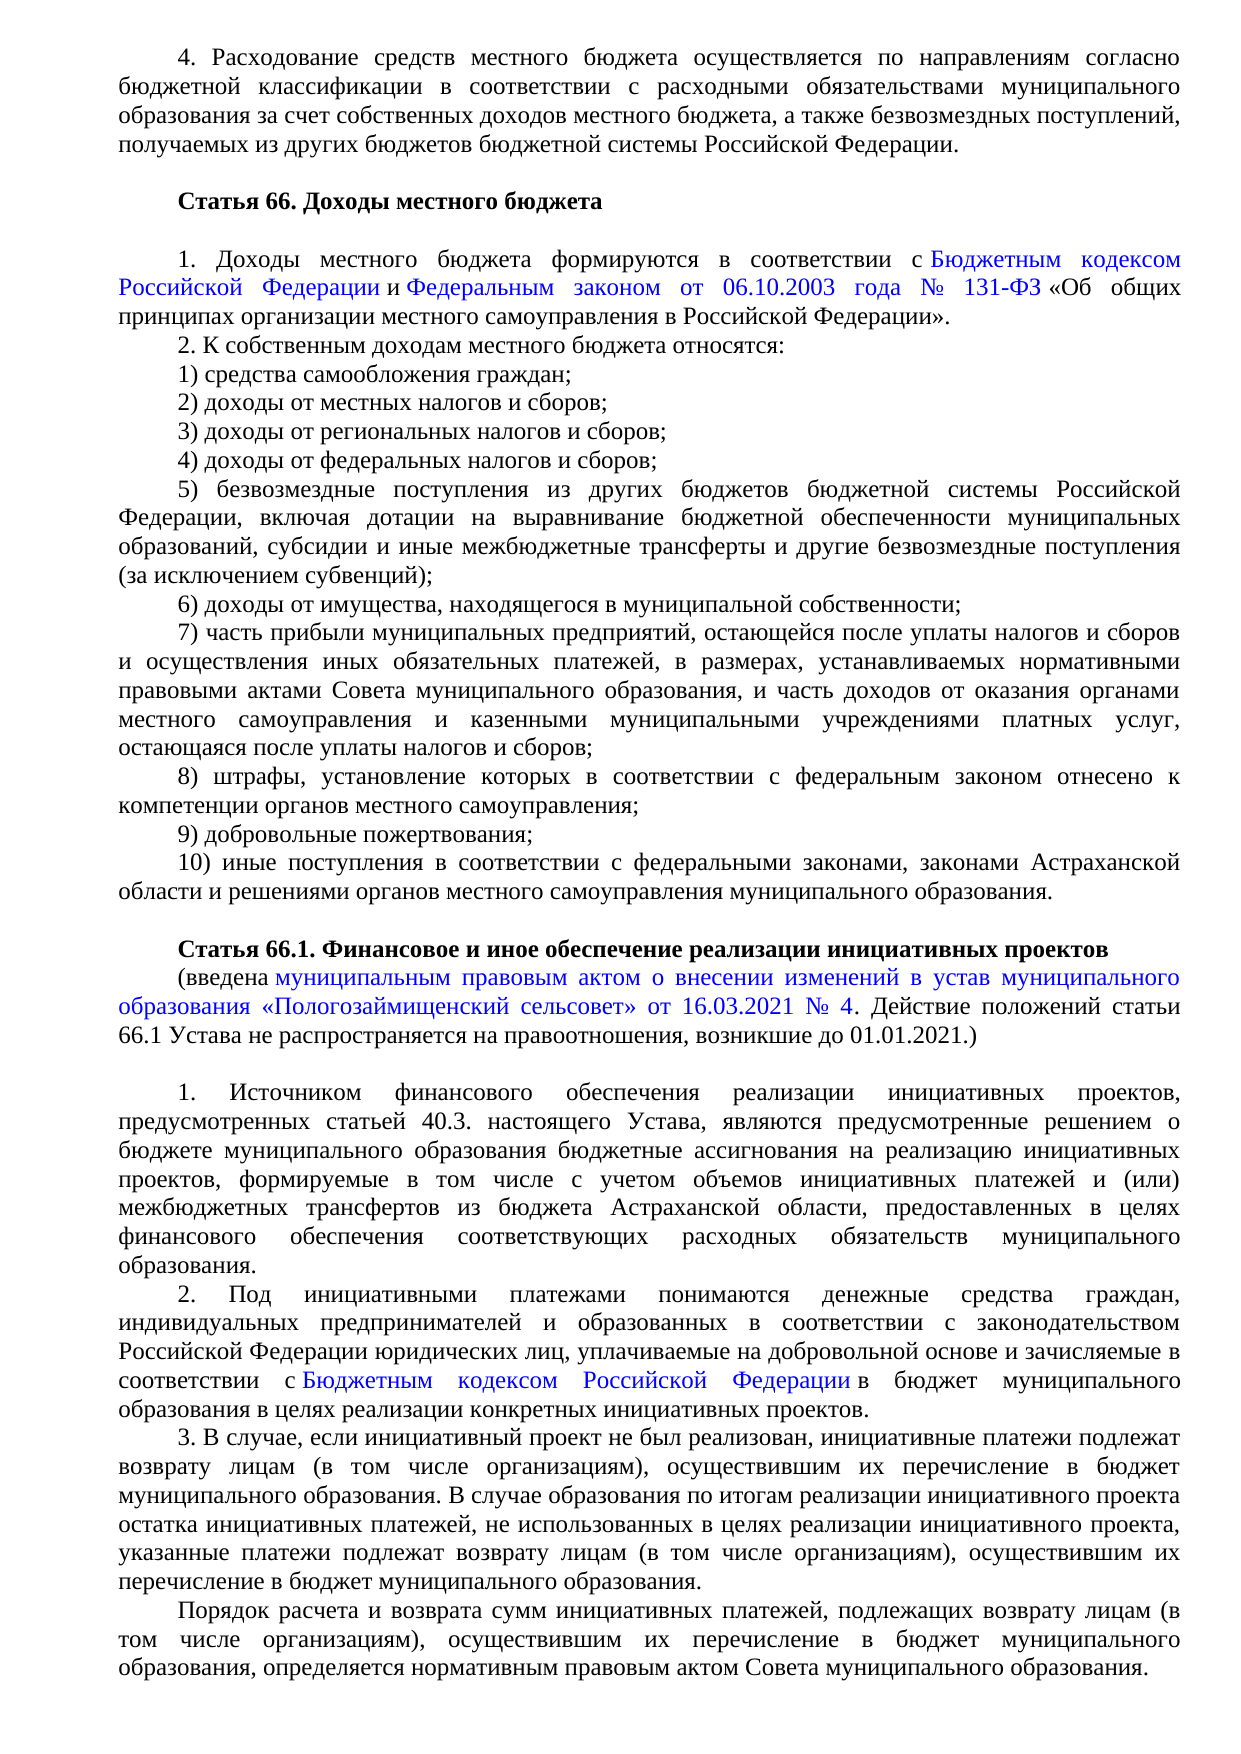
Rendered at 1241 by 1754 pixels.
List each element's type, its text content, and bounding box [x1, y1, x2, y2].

text 2. Под инициативными платежами понимаются денежные средства граждан, индивидуальных предпринимателей и образованных в соответствии с законодательством Российской Федерации юридических лиц, уплачиваемые на добровольной основе и зачисляемые в соответствии с Бюджетным кодексом Российской Федерации в бюджет муниципального образования в целях реализации конкретных инициативных проектов. [118, 1279, 1181, 1422]
text 4. Расходование средств местного бюджета осуществляется по направлениям согласно бюджетной классификации в соответствии с расходными обязательствами муниципального образования за счет собственных доходов местного бюджета, а также безвозмездных поступлений, получаемых из других бюджетов бюджетной системы Российской Федерации. [118, 42, 1181, 157]
text Статья 66.1. Финансовое и иное обеспечение реализации инициативных проектов [118, 934, 1181, 962]
text 1. Доходы местного бюджета формируются в соответствии с Бюджетным кодексом Российской Федерации и Федеральным законом от 06.10.2003 года № 131-ФЗ «Об общих принципах организации местного самоуправления в Российской Федерации». [118, 244, 1181, 330]
text 3. В случае, если инициативный проект не был реализован, инициативные платежи подлежат возврату лицам (в том числе организациям), осуществившим их перечисление в бюджет муниципального образования. В случае образования по итогам реализации инициативного проекта остатка инициативных платежей, не использованных в целях реализации инициативного проекта, указанные платежи подлежат возврату лицам (в том числе организациям), осуществившим их перечисление в бюджет муниципального образования. [118, 1422, 1181, 1595]
text 1. Источником финансового обеспечения реализации инициативных проектов, предусмотренных статьей 40.3. настоящего Устава, являются предусмотренные решением о бюджете муниципального образования бюджетные ассигнования на реализацию инициативных проектов, формируемые в том числе с учетом объемов инициативных платежей и (или) межбюджетных трансфертов из бюджета Астраханской области, предоставленных в целях финансового обеспечения соответствующих расходных обязательств муниципального образования. [118, 1077, 1181, 1279]
text 7) часть прибыли муниципальных предприятий, остающейся после уплаты налогов и сборов и осуществления иных обязательных платежей, в размерах, устанавливаемых нормативными правовыми актами Совета муниципального образования, и часть доходов от оказания органами местного самоуправления и казенными муниципальными учреждениями платных услуг, остающаяся после уплаты налогов и сборов; [118, 617, 1181, 761]
text 1) средства самообложения граждан; [118, 359, 1181, 387]
text 3) доходы от региональных налогов и сборов; [118, 416, 1181, 445]
text 8) штрафы, установление которых в соответствии с федеральным законом отнесено к компетенции органов местного самоуправления; [118, 761, 1181, 819]
text Статья 66. Доходы местного бюджета [118, 186, 1181, 215]
text 6) доходы от имущества, находящегося в муниципальной собственности; [118, 589, 1181, 617]
text 10) иные поступления в соответствии с федеральными законами, законами Астраханской области и решениями органов местного самоуправления муниципального образования. [118, 847, 1181, 905]
text (введена муниципальным правовым актом о внесении изменений в устав муниципального образования «Пологозаймищенский сельсовет» от 16.03.2021 № 4. Действие положений статьи 66.1 Устава не распространяется на правоотношения, возникшие до 01.01.2021.) [118, 962, 1181, 1049]
text 9) добровольные пожертвования; [118, 819, 1181, 847]
text 2) доходы от местных налогов и сборов; [118, 387, 1181, 416]
text 5) безвозмездные поступления из других бюджетов бюджетной системы Российской Федерации, включая дотации на выравнивание бюджетной обеспеченности муниципальных образований, субсидии и иные межбюджетные трансферты и другие безвозмездные поступления (за исключением субвенций); [118, 474, 1181, 589]
text Порядок расчета и возврата сумм инициативных платежей, подлежащих возврату лицам (в том числе организациям), осуществившим их перечисление в бюджет муниципального образования, определяется нормативным правовым актом Совета муниципального образования. [118, 1595, 1181, 1681]
text 4) доходы от федеральных налогов и сборов; [118, 445, 1181, 474]
text 2. К собственным доходам местного бюджета относятся: [118, 330, 1181, 359]
